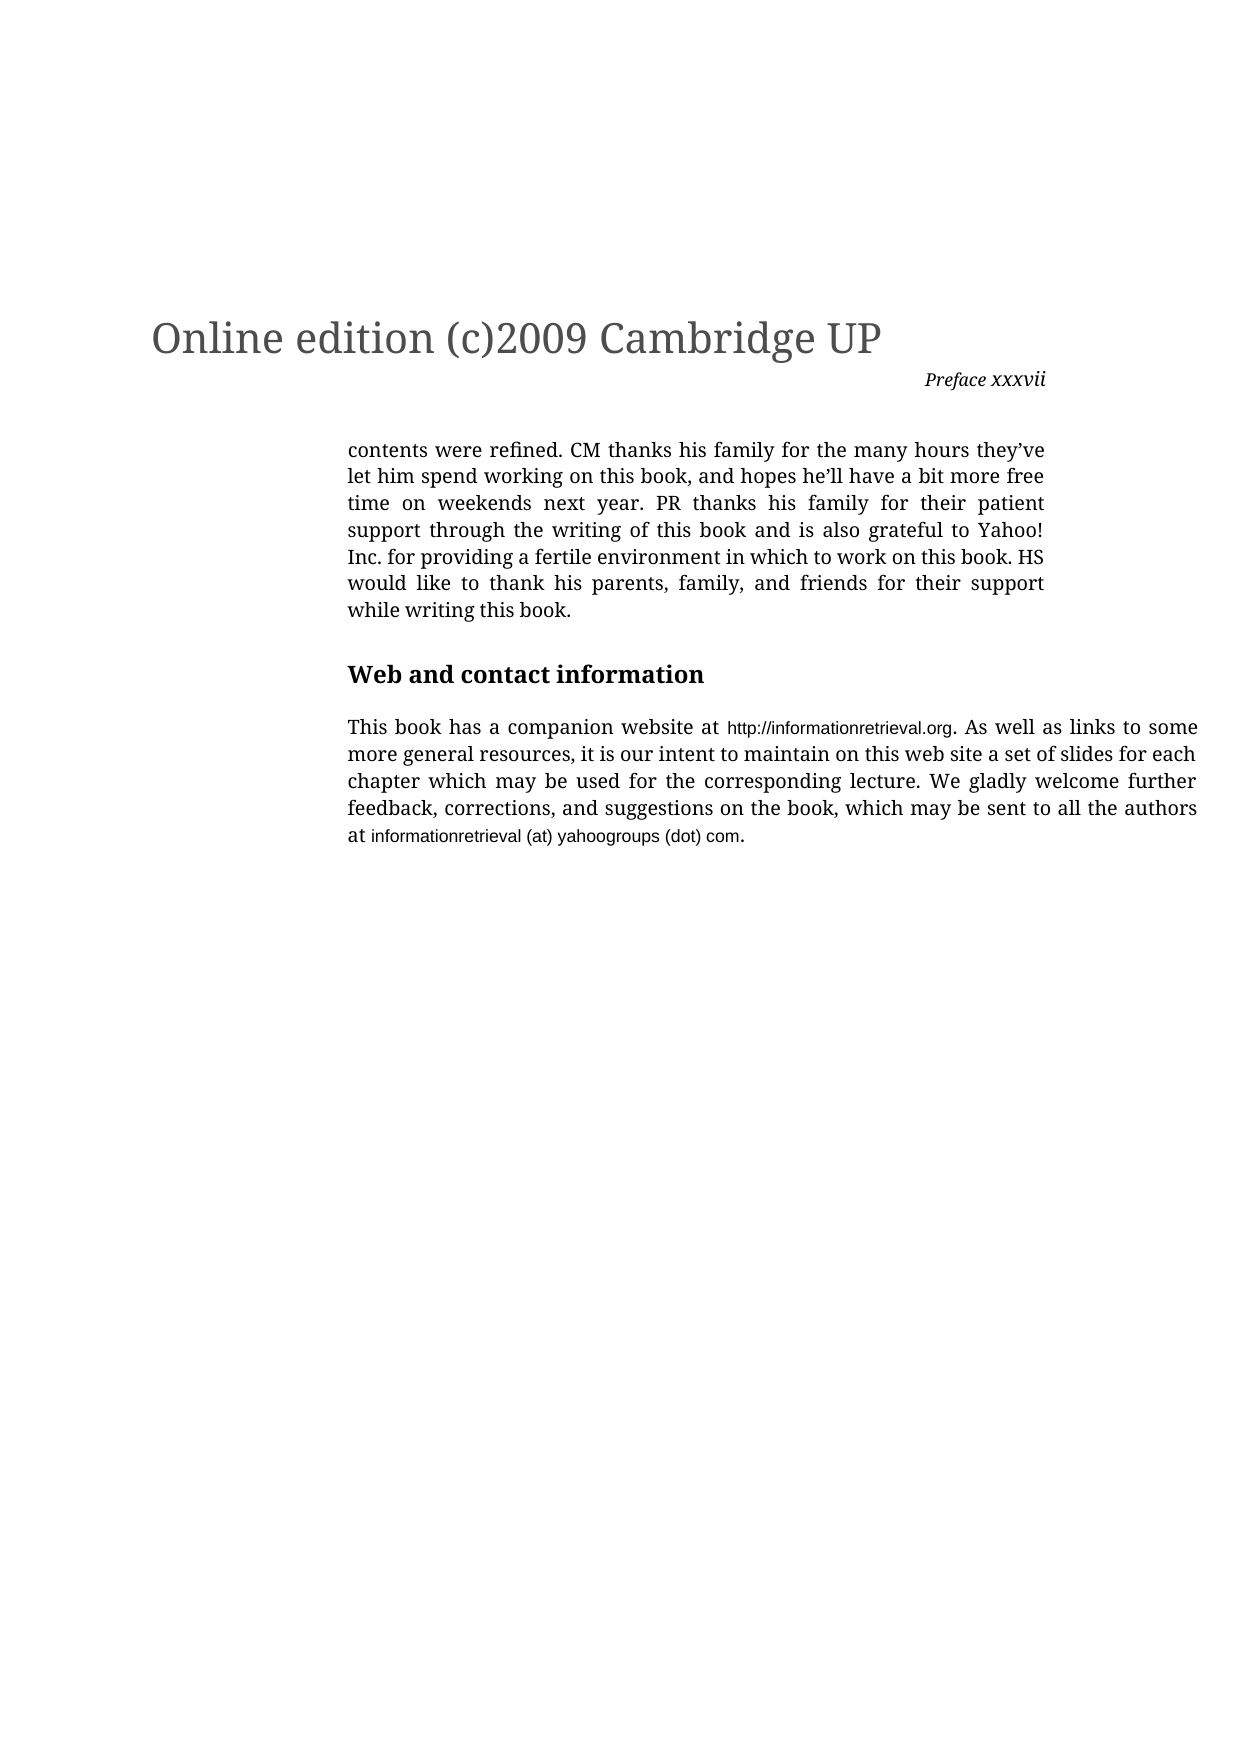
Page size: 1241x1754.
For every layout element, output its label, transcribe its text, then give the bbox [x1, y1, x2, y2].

text This book has a companion website at http://informationretrieval.org. As well as links to some more general resources, it is our intent to maintain on this web site a set of slides for each chapter which may be used for the corresponding lecture. We gladly welcome further feedback, corrections, and suggestions on the book, which may be sent to all the authors at informationretrieval (at) yahoogroups (dot) com. [347, 713, 1198, 848]
text Online edition (c)2009 Cambridge UP [151, 309, 1198, 365]
text contents were refined. CM thanks his family for the many hours they’ve let him spend working on this book, and hopes he’ll have a bit more free time on weekends next year. PR thanks his family for their patient support through the writing of this book and is also grateful to Yahoo! Inc. for providing a fertile environment in which to work on this book. HS would like to thank his parents, family, and friends for their support while writing this book. [347, 436, 1045, 623]
text Web and contact information [347, 658, 1198, 691]
text Preface xxxvii [131, 365, 1046, 392]
